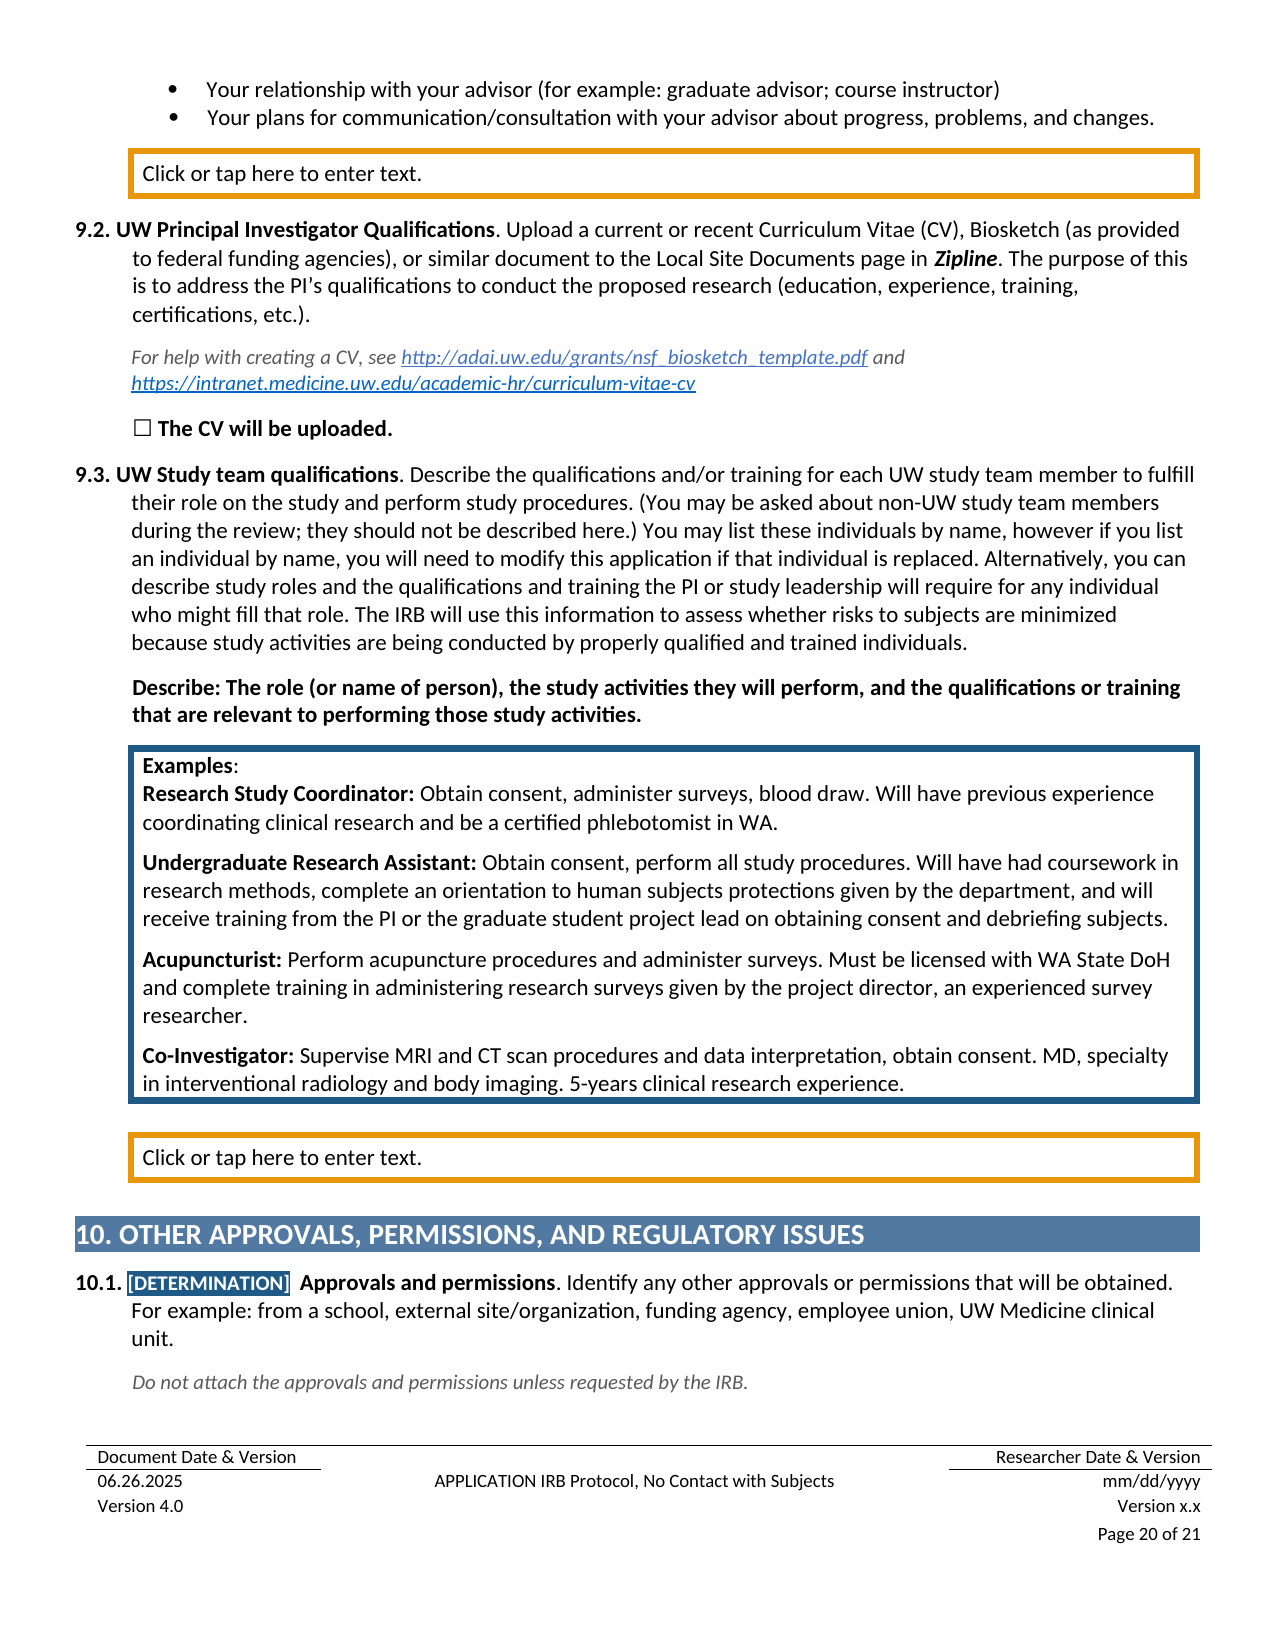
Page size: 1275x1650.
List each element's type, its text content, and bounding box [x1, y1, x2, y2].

table_header Examples: Research Study Coordinator: Obtain consent, administer surveys, blood draw. Will have previous experience coordinating clinical research and be a certified phlebotomist in WA. Undergraduate Research Assistant: Obtain consent, perform all study procedures. Will have had coursework in research methods, complete an orientation to human subjects protections given by the department, and will receive training from the PI or the graduate student project lead on obtaining consent and debriefing subjects. Acupuncturist: Perform acupuncture procedures and administer surveys. Must be licensed with WA State DoH and complete training in administering research surveys given by the project director, an experienced survey researcher. Co-Investigator: Supervise MRI and CT scan procedures and data interpretation, obtain consent. MD, specialty in interventional radiology and body imaging. 5-years clinical research experience. [134, 752, 1194, 1097]
text 9.3. UW Study team qualifications. Describe the qualifications and/or training for each UW study team member to fulfill their role on the study and perform study procedures. (You may be asked about non-UW study team members during the review; they should not be described here.) You may list these individuals by name, however if you list an individual by name, you will need to modify this application if that individual is replaced. Alternatively, you can describe study roles and the qualifications and training the PI or study leadership will require for any individual who might fill that role. The IRB will use this information to assess whether risks to subjects are minimized because study activities are being conducted by properly qualified and trained individuals. [75, 460, 1200, 656]
text 9.2. UW Principal Investigator Qualifications. Upload a current or recent Curriculum Vitae (CV), Biosketch (as provided to federal funding agencies), or similar document to the Local Site Documents page in Zipline. The purpose of this is to address the PI’s qualifications to conduct the proposed research (education, experience, training, certifications, etc.). [75, 216, 1200, 328]
text 10. OTHER APPROVALS, PERMISSIONS, AND REGULATORY ISSUES [75, 1216, 1200, 1252]
text The CV will be uploaded. [132, 412, 1200, 443]
text 10.1. [DETERMINATION] Approvals and permissions. Identify any other approvals or permissions that will be obtained. For example: from a school, external site/organization, funding agency, employee union, UW Medicine clinical unit. [75, 1268, 1200, 1352]
list Your relationship with your advisor (for example: graduate advisor; course instructor) [169, 75, 1200, 103]
text Describe: The role (or name of person), the study activities they will perform, and the qualifications or training that are relevant to performing those study activities. [132, 673, 1200, 729]
list Your plans for communication/consultation with your advisor about progress, problems, and changes. [169, 103, 1200, 131]
text Do not attach the approvals and permissions unless requested by the IRB. [132, 1369, 1200, 1394]
text For help with creating a CV, see http://adai.uw.edu/grants/nsf_biosketch_template.pdf and https://intranet.medicine.uw.edu/academic-hr/curriculum-vitae-cv [131, 344, 1200, 395]
